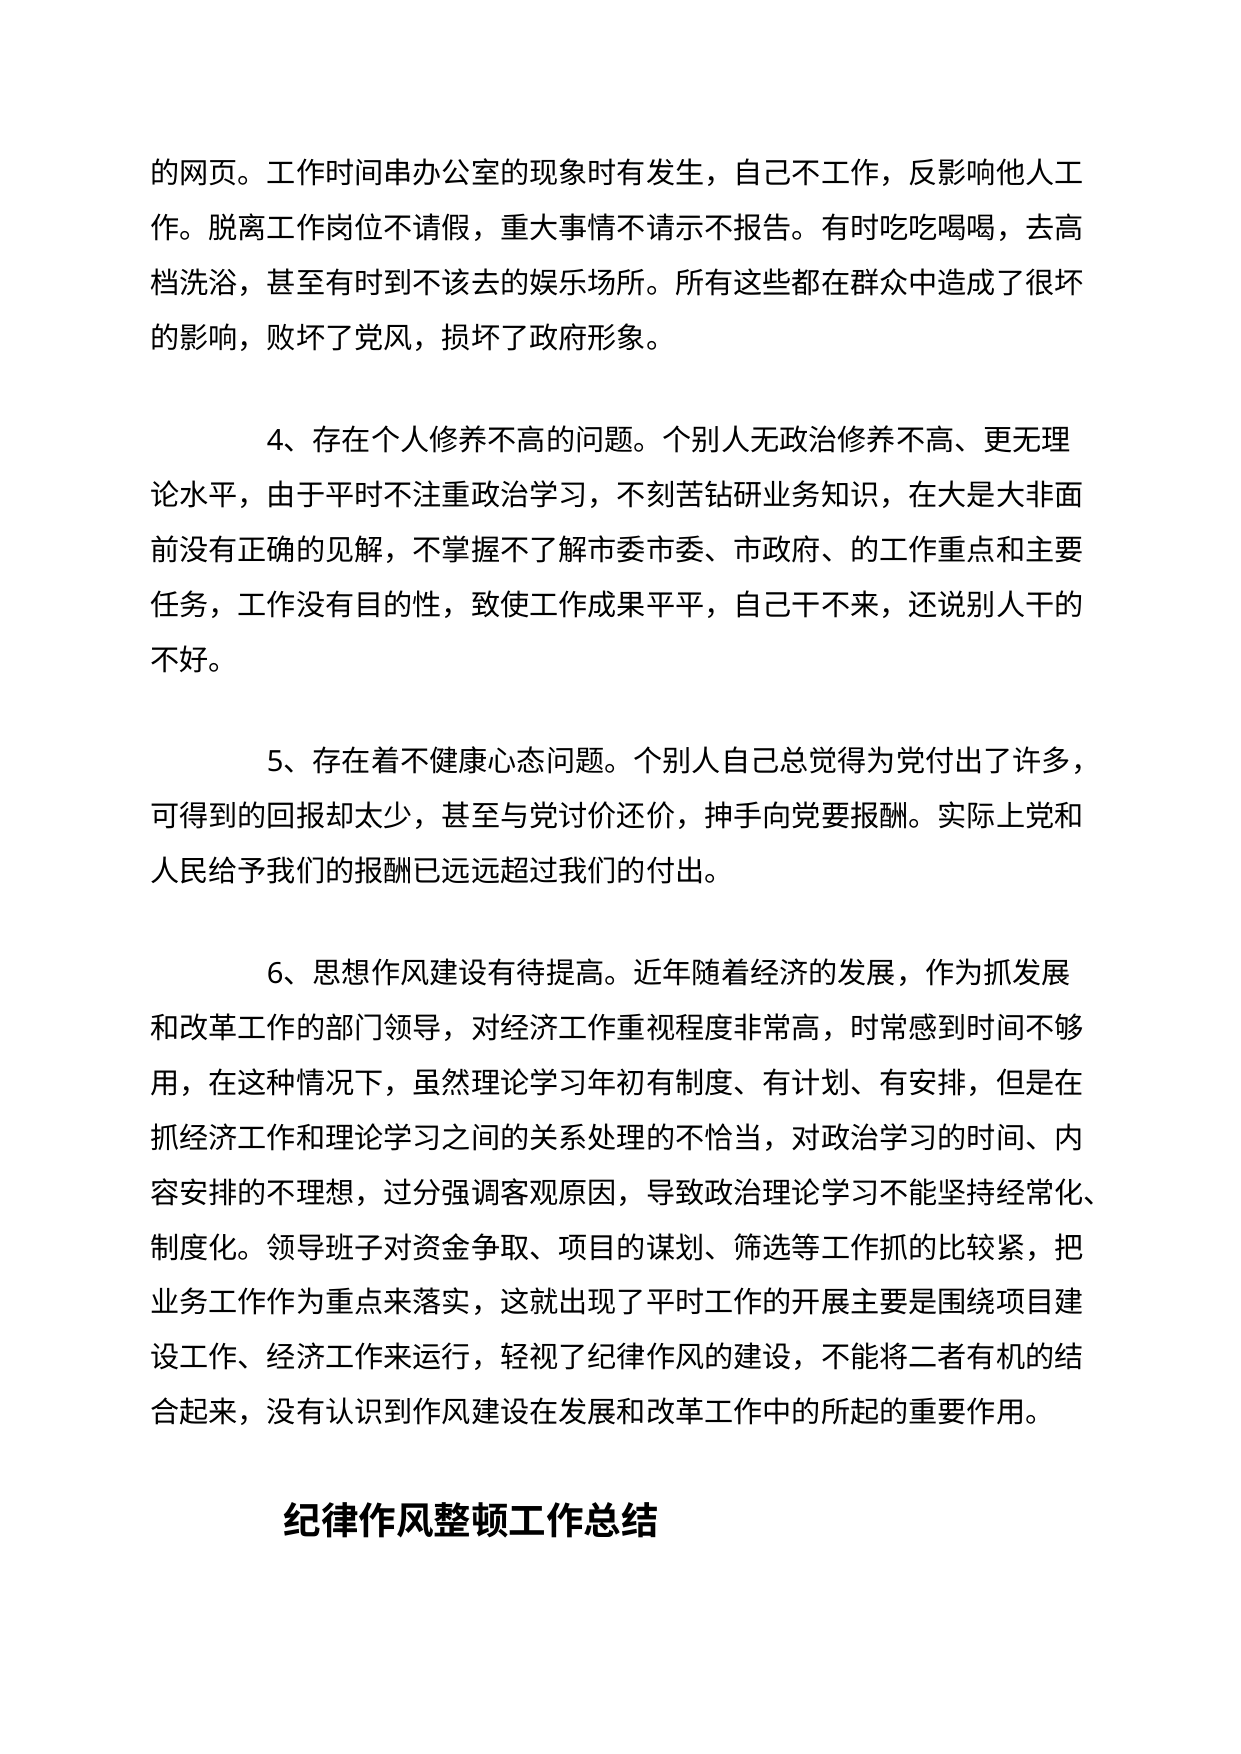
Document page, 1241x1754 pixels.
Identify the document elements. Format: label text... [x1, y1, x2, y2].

text 5、存在着不健康心态问题。个别人自己总觉得为党付出了许多，可得到的回报却太少，甚至与党讨价还价，抻手向党要报酬。实际上党和人民给予我们的报酬已远远超过我们的付出。 [150, 738, 1090, 890]
text 纪律作风整顿工作总结 [150, 1491, 1090, 1545]
text 6、思想作风建设有待提高。近年随着经济的发展，作为抓发展和改革工作的部门领导，对经济工作重视程度非常高，时常感到时间不够用，在这种情况下，虽然理论学习年初有制度、有计划、有安排，但是在抓经济工作和理论学习之间的关系处理的不恰当，对政治学习的时间、内容安排的不理想，过分强调客观原因，导致政治理论学习不能坚持经常化、制度化。领导班子对资金争取、项目的谋划、筛选等工作抓的比较紧，把业务工作作为重点来落实，这就出现了平时工作的开展主要是围绕项目建设工作、经济工作来运行，轻视了纪律作风的建设，不能将二者有机的结合起来，没有认识到作风建设在发展和改革工作中的所起的重要作用。 [150, 949, 1090, 1431]
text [150, 150, 1090, 357]
text 4、存在个人修养不高的问题。个别人无政治修养不高、更无理论水平，由于平时不注重政治学习，不刻苦钻研业务知识，在大是大非面前没有正确的见解，不掌握不了解市委市委、市政府、的工作重点和主要任务，工作没有目的性，致使工作成果平平，自己干不来，还说别人干的不好。 [150, 416, 1090, 678]
